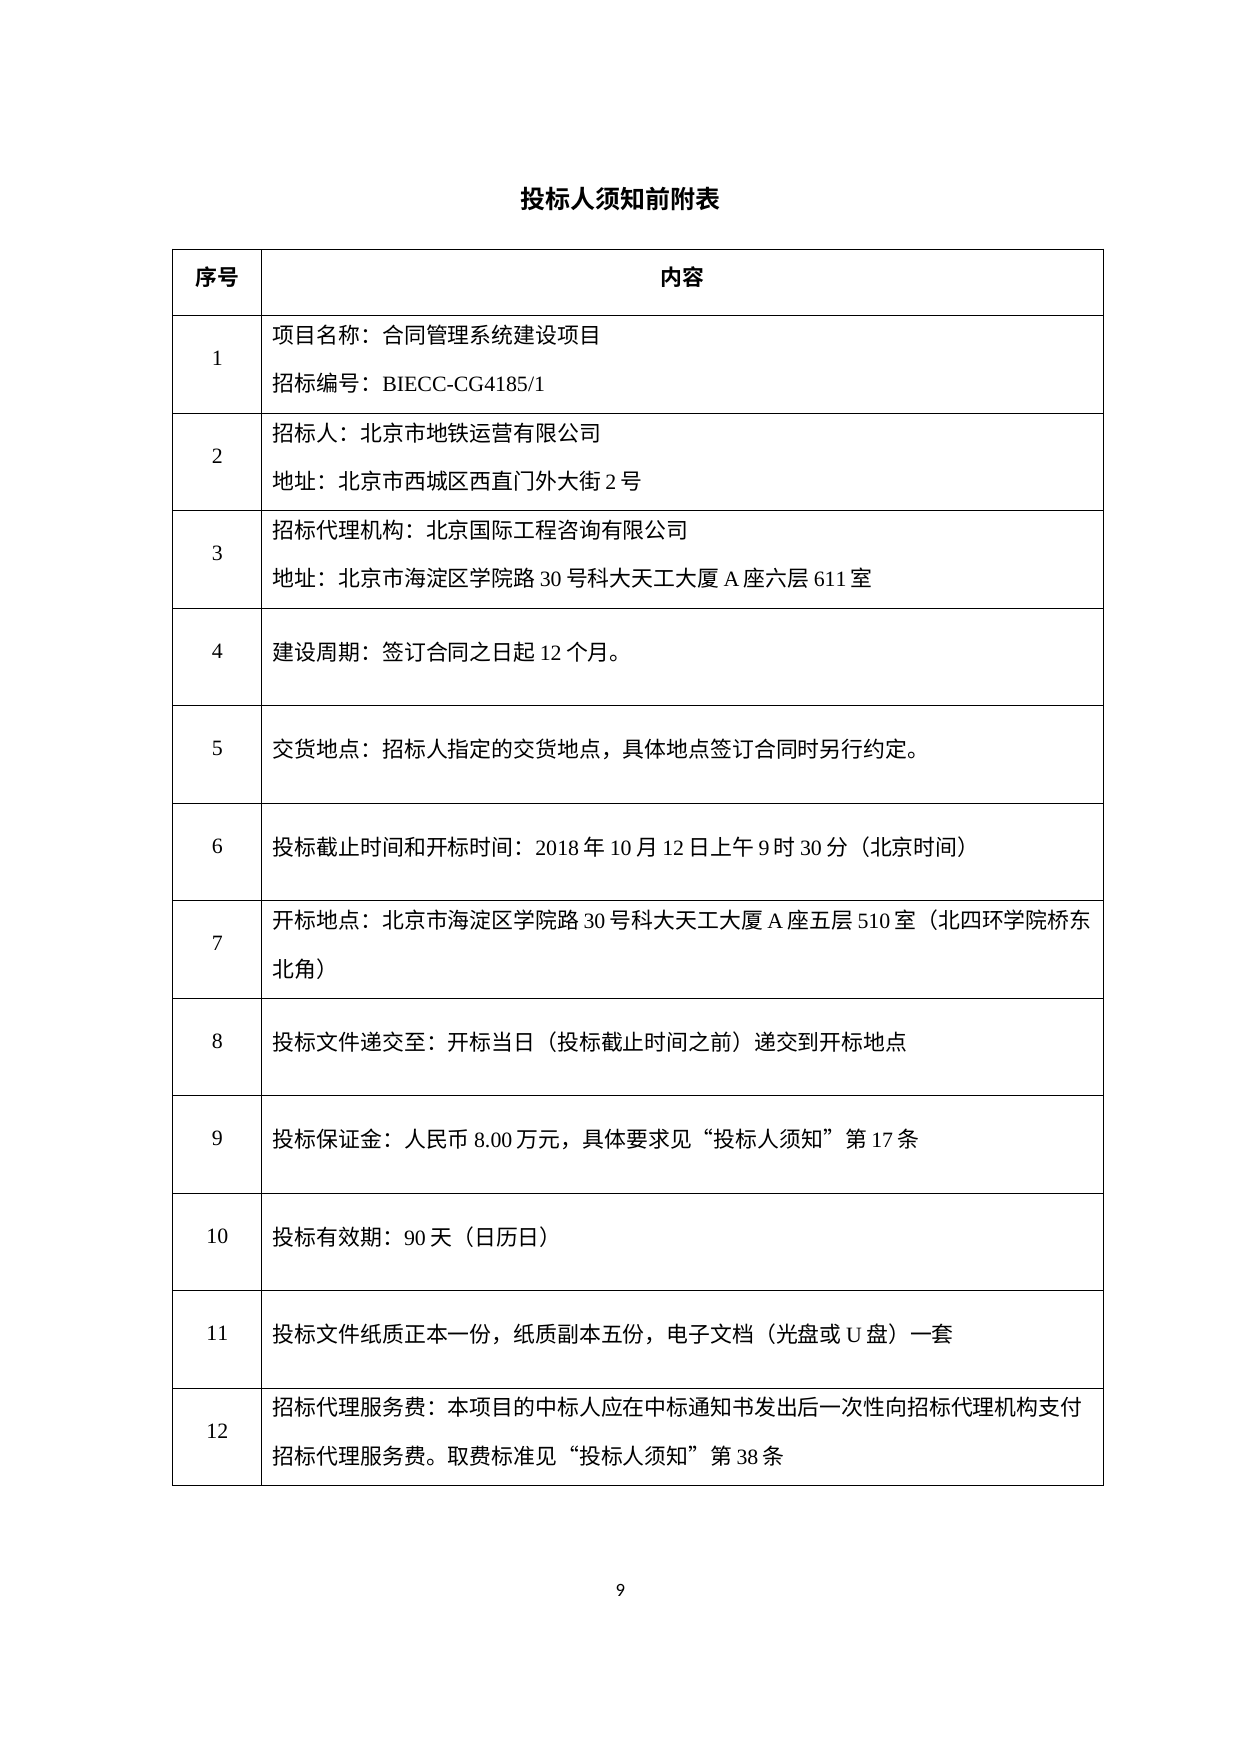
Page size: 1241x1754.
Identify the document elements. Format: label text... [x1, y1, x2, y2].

table_cell 6 [173, 804, 261, 900]
table_cell 招标人：北京市地铁运营有限公司 地址：北京市西城区西直门外大街2号 [262, 414, 1103, 510]
table_cell 投标有效期：90天（日历日） [262, 1194, 1103, 1290]
table_cell 4 [173, 609, 261, 705]
table_cell 招标代理机构：北京国际工程咨询有限公司 地址：北京市海淀区学院路30号科大天工大厦A座六层611室 [262, 511, 1103, 607]
table_header 序号 [173, 250, 261, 315]
table_cell 建设周期：签订合同之日起12个月。 [262, 609, 1103, 705]
table_cell 2 [173, 414, 261, 510]
text 投标人须知前附表 [187, 165, 1053, 230]
table_cell 交货地点：招标人指定的交货地点，具体地点签订合同时另行约定。 [262, 706, 1103, 802]
table_header 内容 [262, 250, 1103, 315]
table_cell 投标保证金：人民币8.00万元，具体要求见“投标人须知”第17条 [262, 1096, 1103, 1192]
table_cell 8 [173, 999, 261, 1095]
table_cell 5 [173, 706, 261, 802]
table_cell 开标地点：北京市海淀区学院路30号科大天工大厦A座五层510室（北四环学院桥东北角） [262, 901, 1103, 997]
table_cell 10 [173, 1194, 261, 1290]
table_cell 投标文件递交至：开标当日（投标截止时间之前）递交到开标地点 [262, 999, 1103, 1095]
table_cell 项目名称：合同管理系统建设项目 招标编号：BIECC-CG4185/1 [262, 316, 1103, 412]
table_cell 7 [173, 901, 261, 997]
table_cell 3 [173, 511, 261, 607]
table_cell 9 [173, 1096, 261, 1192]
table_cell 招标代理服务费：本项目的中标人应在中标通知书发出后一次性向招标代理机构支付招标代理服务费。取费标准见“投标人须知”第38条 [262, 1389, 1103, 1485]
table_cell 投标文件纸质正本一份，纸质副本五份，电子文档（光盘或U盘）一套 [262, 1291, 1103, 1387]
table_cell 1 [173, 316, 261, 412]
table_cell 12 [173, 1389, 261, 1485]
table_cell 投标截止时间和开标时间：2018年10月12日上午9时30分（北京时间） [262, 804, 1103, 900]
table_cell 11 [173, 1291, 261, 1387]
